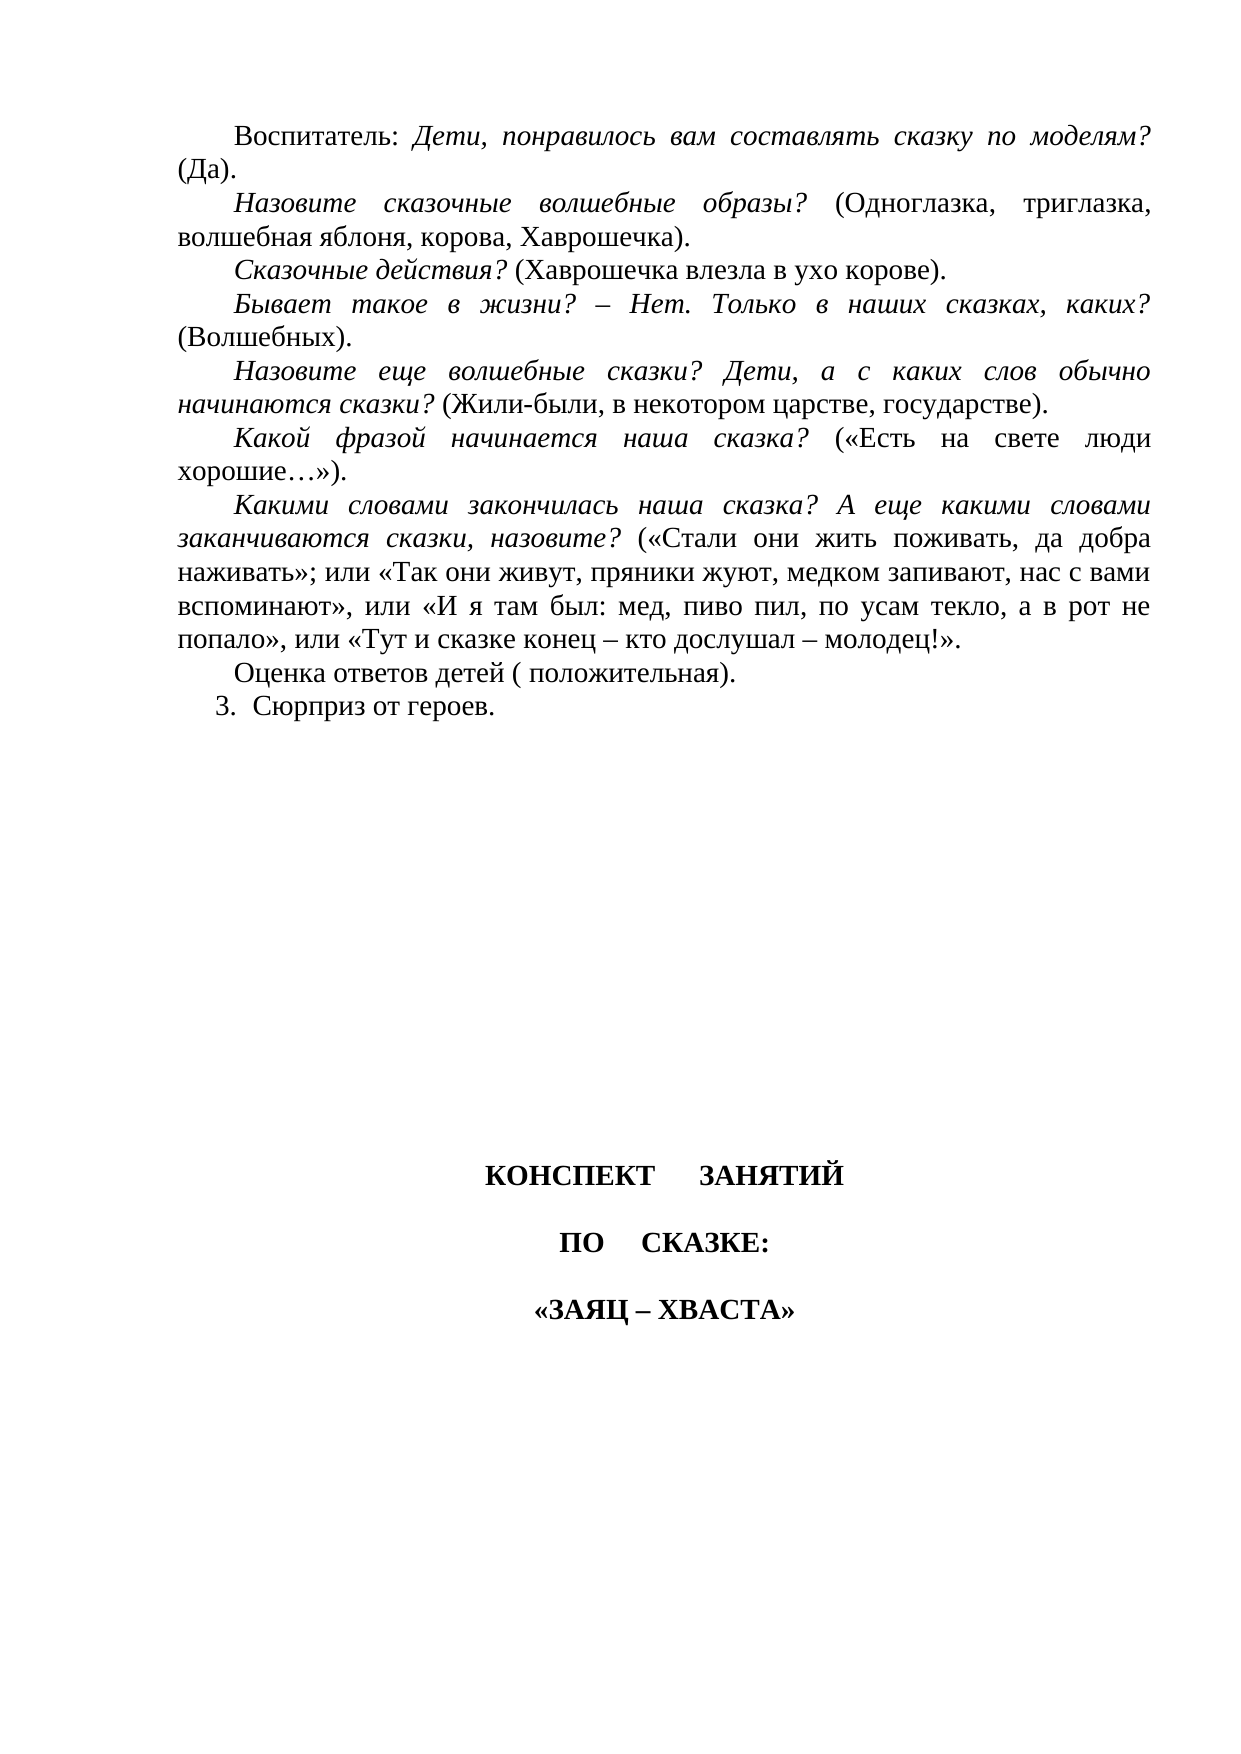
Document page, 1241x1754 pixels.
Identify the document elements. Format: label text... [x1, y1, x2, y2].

text Оценка ответов детей ( положительная). [177, 655, 1152, 688]
text ПО СКАЗКЕ: [177, 1225, 1152, 1258]
text Назовите сказочные волшебные образы? (Одноглазка, триглазка, волшебная яблоня, корова, Хаврошечка). [177, 185, 1152, 252]
text Какими словами закончилась наша сказка? А еще какими словами заканчиваются сказки, назовите? («Стали они жить поживать, да добра наживать»; или «Так они живут, пряники жуют, медком запивают, нас с вами вспоминают», или «И я там был: мед, пиво пил, по усам текло, а в рот не попало», или «Тут и сказке конец – кто дослушал – молодец!». [177, 487, 1152, 655]
text Воспитатель: Дети, понравилось вам составлять сказку по моделям? (Да). [177, 118, 1152, 185]
text КОНСПЕКТ ЗАНЯТИЙ [177, 1158, 1152, 1191]
text Сказочные действия? (Хаврошечка влезла в ухо корове). [177, 252, 1152, 286]
text Назовите еще волшебные сказки? Дети, а с каких слов обычно начинаются сказки? (Жили-были, в некотором царстве, государстве). [177, 353, 1152, 420]
text Какой фразой начинается наша сказка? («Есть на свете люди хорошие…»). [177, 420, 1152, 487]
text Бывает такое в жизни? – Нет. Только в наших сказках, каких? (Волшебных). [177, 286, 1152, 353]
text «ЗАЯЦ – ХВАСТА» [177, 1292, 1152, 1326]
list Сюрприз от героев. [215, 688, 1152, 722]
